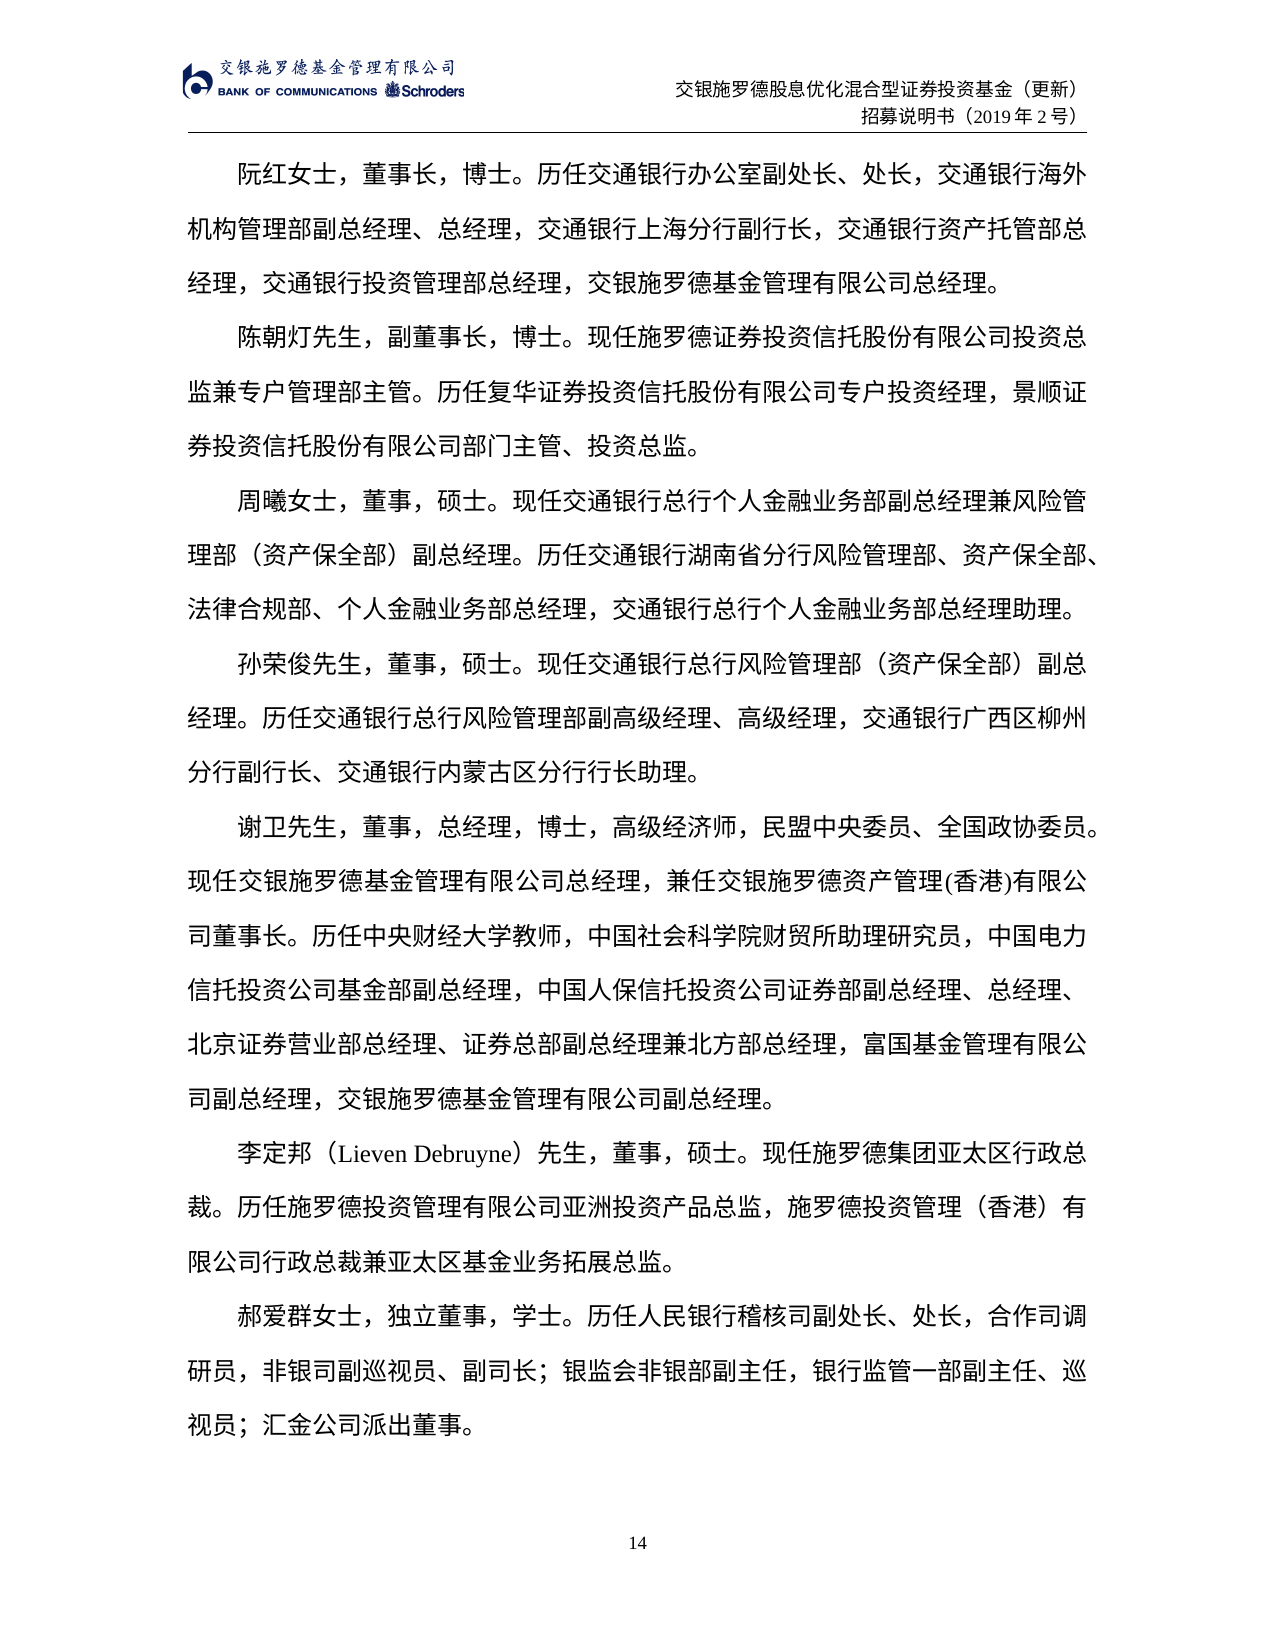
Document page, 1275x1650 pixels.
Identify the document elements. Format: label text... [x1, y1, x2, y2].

text 谢卫先生，董事，总经理，博士，高级经济师，民盟中央委员、全国政协委员。现任交银施罗德基金管理有限公司总经理，兼任交银施罗德资产管理(香港)有限公司董事长。历任中央财经大学教师，中国社会科学院财贸所助理研究员，中国电力信托投资公司基金部副总经理，中国人保信托投资公司证券部副总经理、总经理、北京证券营业部总经理、证券总部副总经理兼北方部总经理，富国基金管理有限公司副总经理，交银施罗德基金管理有限公司副总经理。 [187, 807, 1087, 1115]
picture [182, 59, 464, 99]
text 周曦女士，董事，硕士。现任交通银行总行个人金融业务部副总经理兼风险管理部（资产保全部）副总经理。历任交通银行湖南省分行风险管理部、资产保全部、法律合规部、个人金融业务部总经理，交通银行总行个人金融业务部总经理助理。 [187, 481, 1087, 626]
text 孙荣俊先生，董事，硕士。现任交通银行总行风险管理部（资产保全部）副总经理。历任交通银行总行风险管理部副高级经理、高级经理，交通银行广西区柳州分行副行长、交通银行内蒙古区分行行长助理。 [187, 644, 1087, 789]
text 李定邦（Lieven Debruyne）先生，董事，硕士。现任施罗德集团亚太区行政总裁。历任施罗德投资管理有限公司亚洲投资产品总监，施罗德投资管理（香港）有限公司行政总裁兼亚太区基金业务拓展总监。 [187, 1133, 1087, 1278]
text 阮红女士，董事长，博士。历任交通银行办公室副处长、处长，交通银行海外机构管理部副总经理、总经理，交通银行上海分行副行长，交通银行资产托管部总经理，交通银行投资管理部总经理，交银施罗德基金管理有限公司总经理。 [187, 155, 1087, 300]
text 陈朝灯先生，副董事长，博士。现任施罗德证券投资信托股份有限公司投资总监兼专户管理部主管。历任复华证券投资信托股份有限公司专户投资经理，景顺证券投资信托股份有限公司部门主管、投资总监。 [187, 318, 1087, 463]
text 郝爱群女士，独立董事，学士。历任人民银行稽核司副处长、处长，合作司调研员，非银司副巡视员、副司长；银监会非银部副主任，银行监管一部副主任、巡视员；汇金公司派出董事。 [187, 1297, 1087, 1442]
